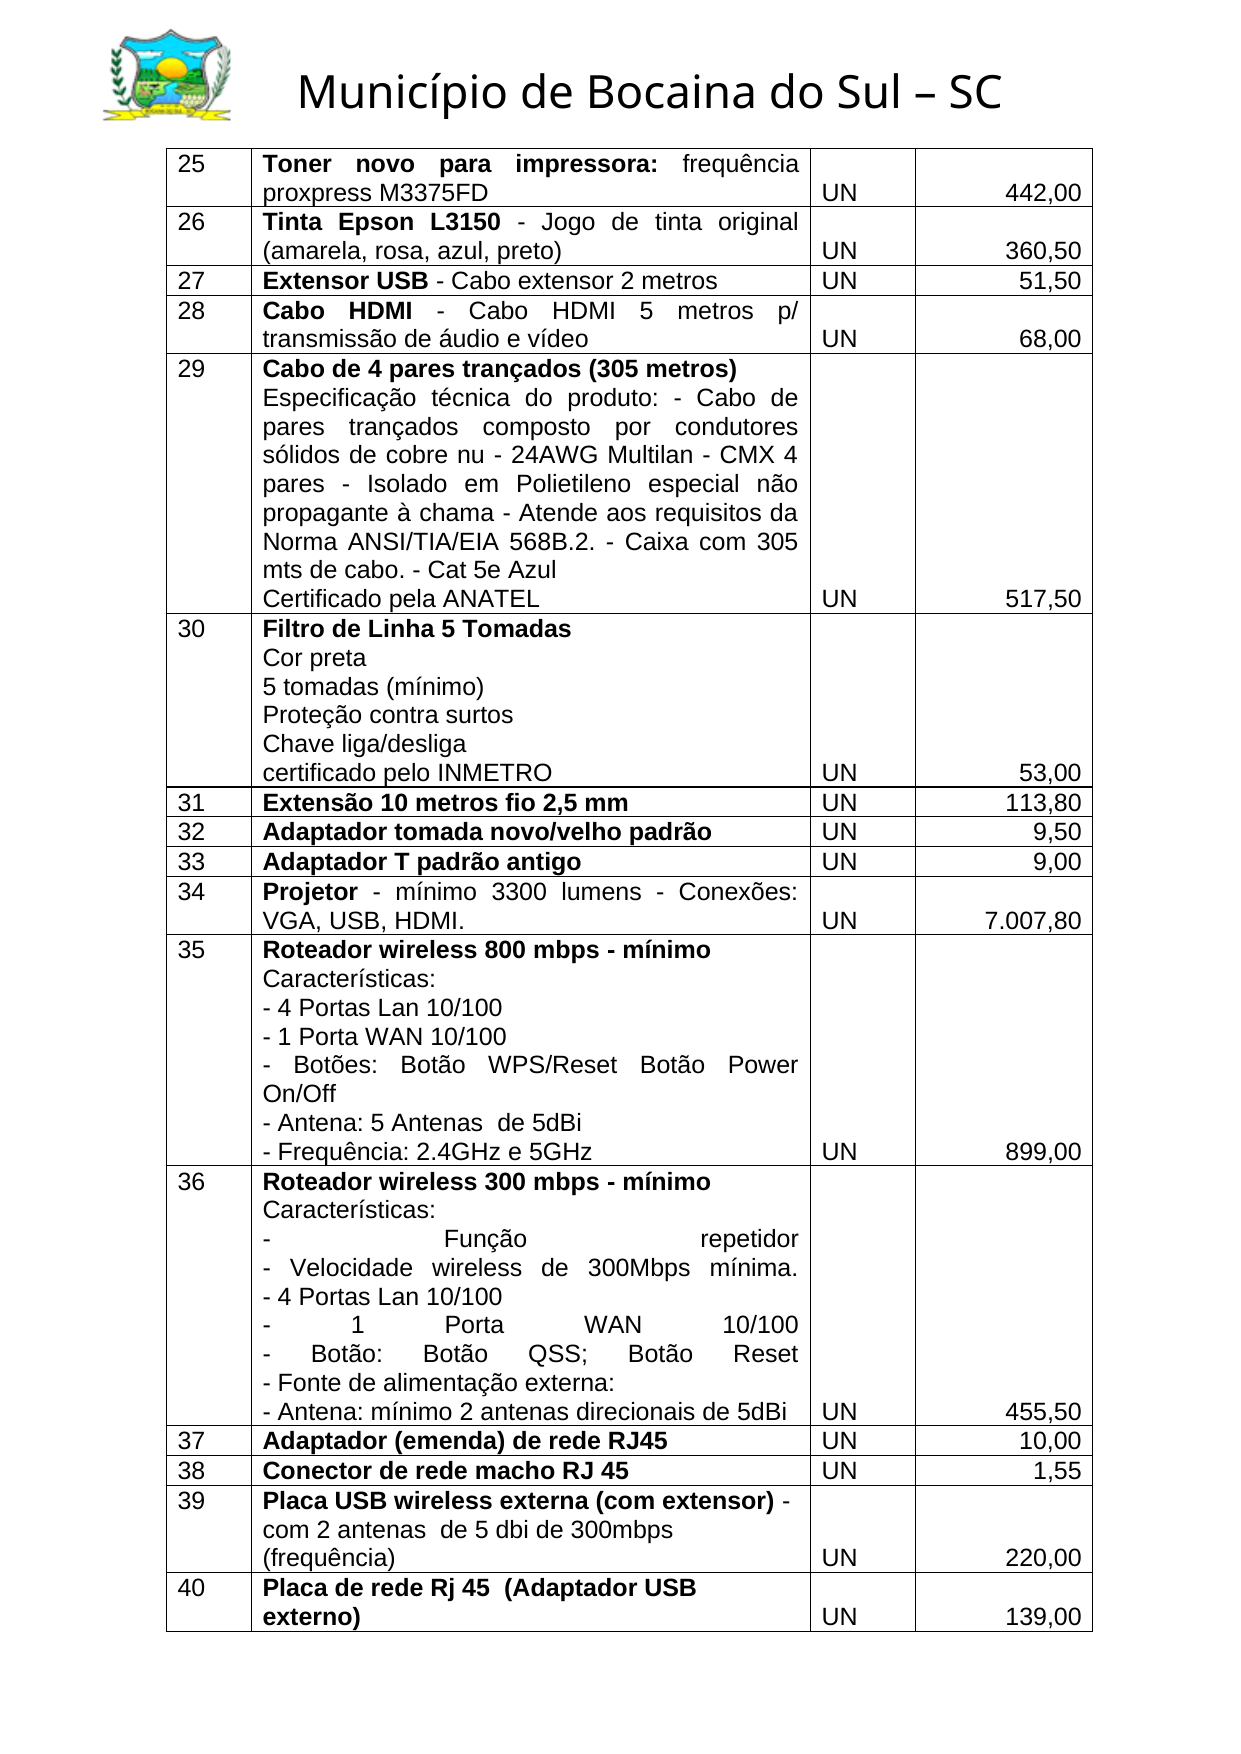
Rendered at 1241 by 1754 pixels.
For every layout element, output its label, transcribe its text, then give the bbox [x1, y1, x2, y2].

table_cell 9,00 [916, 847, 1092, 876]
table_cell Adaptador T padrão antigo [252, 847, 810, 876]
table_cell 31 [167, 788, 251, 816]
table_cell 442,00 [916, 149, 1092, 206]
table_cell 517,50 [916, 354, 1092, 613]
table_cell 25 [167, 149, 251, 206]
table_cell UN [811, 935, 915, 1165]
table_cell Extensão 10 metros fio 2,5 mm [252, 788, 810, 816]
table_cell 1,55 [916, 1456, 1092, 1485]
table_cell Adaptador (emenda) de rede RJ45 [252, 1426, 810, 1455]
table_cell 29 [167, 354, 251, 613]
table_cell UN [811, 266, 915, 294]
table_cell Projetor - mínimo 3300 lumens - Conexões: VGA, USB, HDMI. [252, 877, 810, 934]
table_cell 35 [167, 935, 251, 1165]
table_cell 10,00 [916, 1426, 1092, 1455]
table_cell UN [811, 877, 915, 934]
table_cell Tinta Epson L3150 - Jogo de tinta original (amarela, rosa, azul, preto) [252, 207, 810, 265]
table_cell UN [811, 1166, 915, 1425]
table_cell UN [811, 1573, 915, 1631]
table_cell 899,00 [916, 935, 1092, 1165]
table_cell 51,50 [916, 266, 1092, 294]
table_cell Roteador wireless 800 mbps - mínimo Características: - 4 Portas Lan 10/100 - 1 Porta WAN 10/100 - Botões: Botão WPS/Reset Botão Power On/Off - Antena: 5 Antenas de 5dBi - Frequência: 2.4GHz e 5GHz [252, 935, 810, 1165]
table_cell Extensor USB - Cabo extensor 2 metros [252, 266, 810, 294]
table_cell 7.007,80 [916, 877, 1092, 934]
table_cell 32 [167, 817, 251, 846]
table_cell UN [811, 207, 915, 265]
table_cell 40 [167, 1573, 251, 1631]
table_cell 33 [167, 847, 251, 876]
table_cell 27 [167, 266, 251, 294]
table_cell Cabo HDMI - Cabo HDMI 5 metros p/ transmissão de áudio e vídeo [252, 296, 810, 353]
table_cell 455,50 [916, 1166, 1092, 1425]
table_cell Conector de rede macho RJ 45 [252, 1456, 810, 1485]
table_cell 139,00 [916, 1573, 1092, 1631]
table_cell Adaptador tomada novo/velho padrão [252, 817, 810, 846]
table_cell UN [811, 1456, 915, 1485]
table_cell 26 [167, 207, 251, 265]
table_cell 38 [167, 1456, 251, 1485]
table_cell 68,00 [916, 296, 1092, 353]
table_cell 34 [167, 877, 251, 934]
table_cell Cabo de 4 pares trançados (305 metros) Especificação técnica do produto: - Cabo de pares trançados composto por condutores sólidos de cobre nu - 24AWG Multilan - CMX 4 pares - Isolado em Polietileno especial não propagante à chama - Atende aos requisitos da Norma ANSI/TIA/EIA 568B.2. - Caixa com 305 mts de cabo. - Cat 5e Azul Certificado pela ANATEL [252, 354, 810, 613]
table_cell UN [811, 296, 915, 353]
table_cell 113,80 [916, 788, 1092, 816]
table_cell Placa de rede Rj 45 (Adaptador USB externo) [252, 1573, 810, 1631]
table_cell 36 [167, 1166, 251, 1425]
table_cell UN [811, 1486, 915, 1572]
table_cell 9,50 [916, 817, 1092, 846]
table_cell 28 [167, 296, 251, 353]
table_cell Toner novo para impressora: frequência proxpress M3375FD [252, 149, 810, 206]
table_cell UN [811, 817, 915, 846]
table_cell UN [811, 354, 915, 613]
table_cell Roteador wireless 300 mbps - mínimo Características: - Função repetidor - Velocidade wireless de 300Mbps mínima. - 4 Portas Lan 10/100 - 1 Porta WAN 10/100 - Botão: Botão QSS; Botão Reset - Fonte de alimentação externa: - Antena: mínimo 2 antenas direcionais de 5dBi [252, 1166, 810, 1425]
table_cell 30 [167, 614, 251, 786]
table_cell 53,00 [916, 614, 1092, 786]
table_cell 220,00 [916, 1486, 1092, 1572]
picture [102, 20, 231, 127]
table_cell 39 [167, 1486, 251, 1572]
table_cell Placa USB wireless externa (com extensor) - com 2 antenas de 5 dbi de 300mbps (frequência) [252, 1486, 810, 1572]
table_cell UN [811, 149, 915, 206]
table_cell Filtro de Linha 5 Tomadas Cor preta 5 tomadas (mínimo) Proteção contra surtos Chave liga/desliga certificado pelo INMETRO [252, 614, 810, 786]
table_cell UN [811, 614, 915, 786]
table_cell UN [811, 1426, 915, 1455]
table_cell UN [811, 847, 915, 876]
table_cell UN [811, 788, 915, 816]
table_cell 37 [167, 1426, 251, 1455]
table_cell 360,50 [916, 207, 1092, 265]
